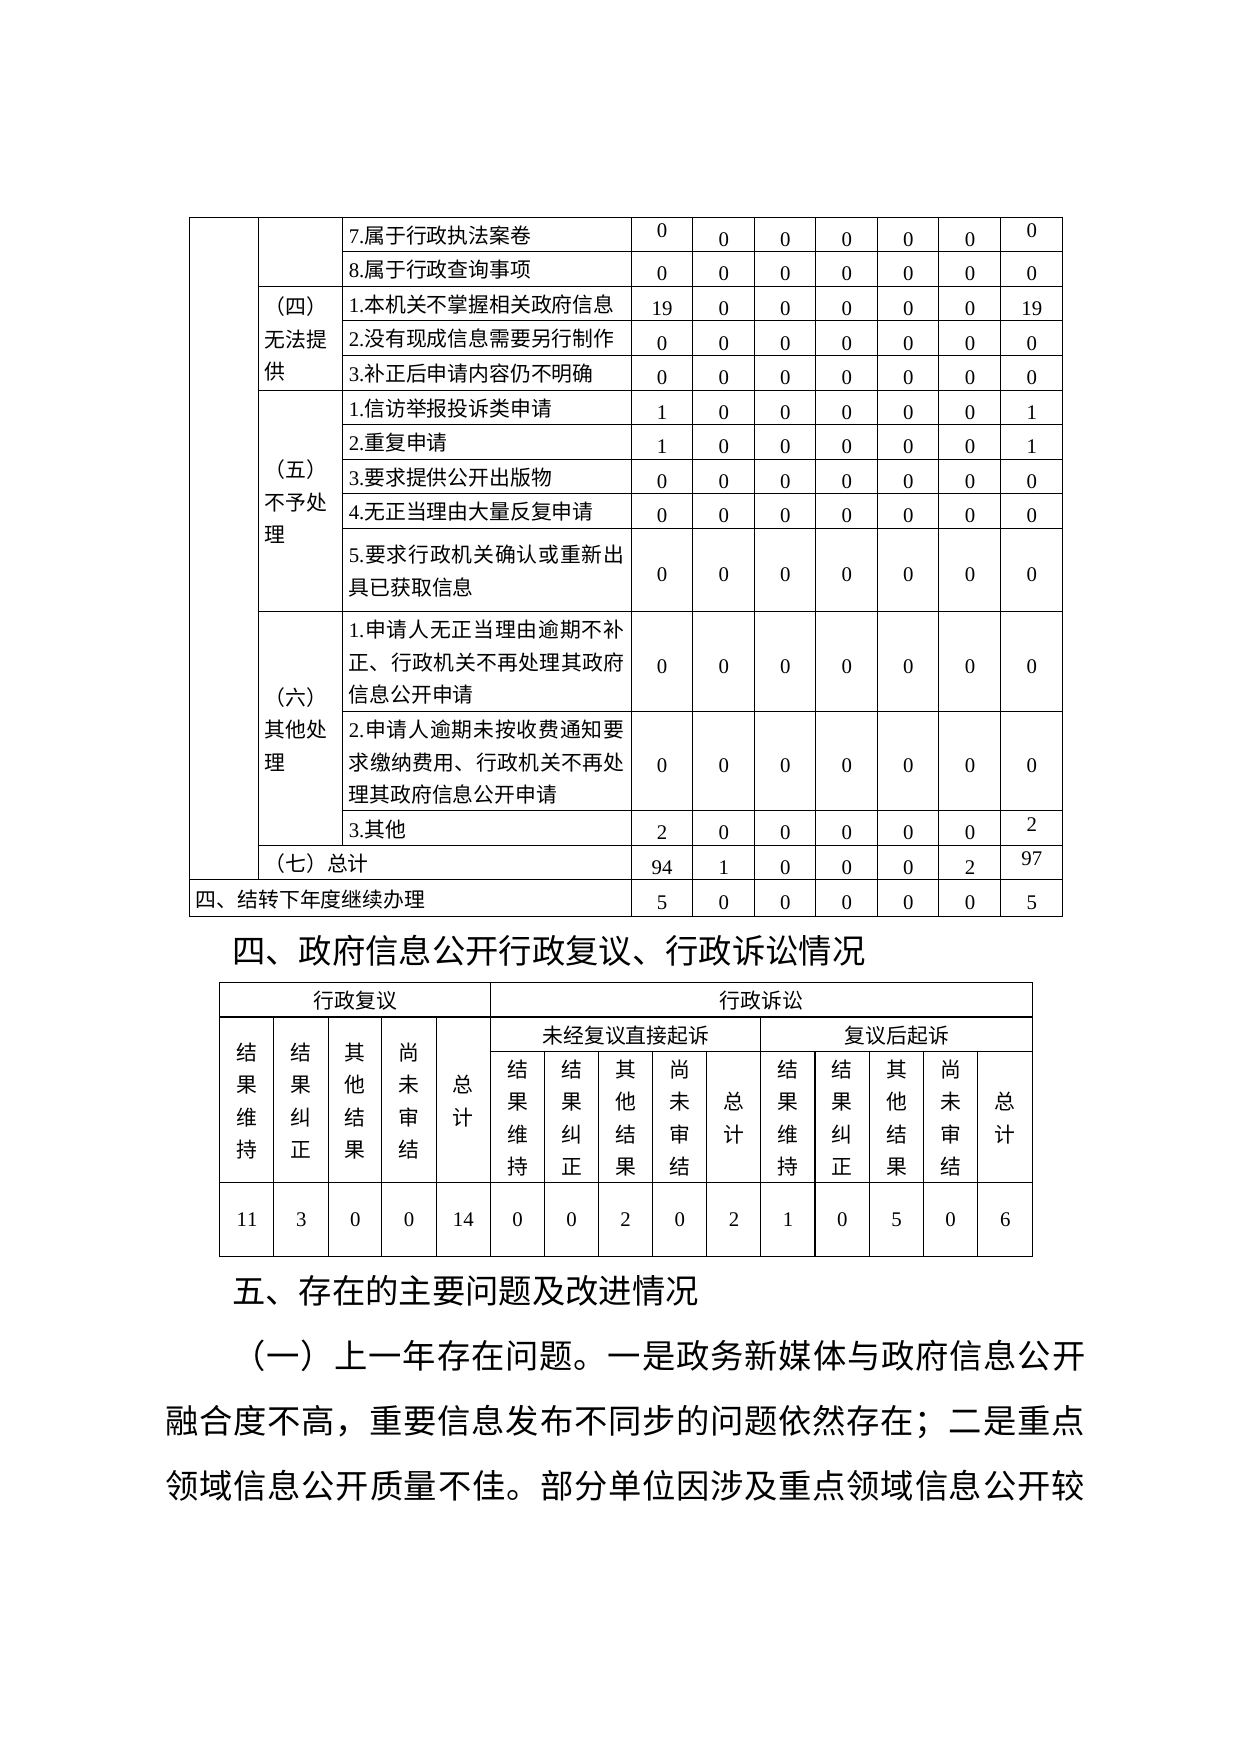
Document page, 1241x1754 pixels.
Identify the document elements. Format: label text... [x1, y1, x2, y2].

table_cell 0 [939, 811, 1000, 845]
table_cell 结果 维持 [761, 1052, 814, 1182]
table_cell 0 [816, 612, 877, 711]
table_cell 0 [878, 321, 938, 355]
table_cell 0 [939, 391, 1000, 424]
table_cell （六）其他处理 [259, 612, 342, 845]
table_cell 2.没有现成信息需要另行制作 [343, 321, 631, 355]
table_cell 0 [693, 218, 754, 251]
table_cell 2 [599, 1183, 652, 1256]
table_cell 0 [755, 494, 815, 528]
table_cell 总计 [978, 1052, 1032, 1182]
table_cell 0 [816, 529, 877, 611]
table_cell 3.要求提供公开出版物 [343, 460, 631, 493]
table_cell 1 [761, 1183, 814, 1256]
table_cell 0 [693, 252, 754, 286]
table_cell 2 [632, 811, 692, 845]
table_cell 0 [939, 321, 1000, 355]
table_cell 0 [816, 252, 877, 286]
table_cell 0 [693, 460, 754, 493]
table_cell 0 [755, 529, 815, 611]
table_cell 0 [382, 1183, 436, 1256]
table_cell 0 [816, 846, 877, 879]
table_cell 0 [939, 356, 1000, 389]
table_cell 0 [878, 287, 938, 320]
table_cell 其他 结果 [329, 1018, 381, 1182]
table_cell 0 [693, 811, 754, 845]
table_cell （七）总计 [259, 846, 631, 879]
table_cell 0 [693, 494, 754, 528]
table_cell 0 [693, 287, 754, 320]
table_cell 1 [632, 391, 692, 424]
table_cell 0 [878, 460, 938, 493]
table_cell 0 [693, 612, 754, 711]
table_cell 1 [632, 425, 692, 459]
table_cell 2.申请人逾期未按收费通知要求缴纳费用、行政机关不再处理其政府信息公开申请 [343, 712, 631, 810]
table_cell 1.申请人无正当理由逾期不补正、行政机关不再处理其政府信息公开申请 [343, 612, 631, 711]
table_cell 0 [545, 1183, 598, 1256]
table_cell 2 [707, 1183, 760, 1256]
table_cell 0 [693, 529, 754, 611]
table_cell 0 [878, 356, 938, 389]
table_cell 0 [878, 494, 938, 528]
table_cell 0 [878, 425, 938, 459]
table_cell 0 [755, 321, 815, 355]
table_cell 0 [816, 287, 877, 320]
table_cell 0 [939, 494, 1000, 528]
table_cell 0 [755, 460, 815, 493]
table_cell 0 [924, 1183, 977, 1256]
table_cell 0 [816, 391, 877, 424]
table_cell 0 [816, 880, 877, 916]
table_cell 四、结转下年度继续办理 [190, 880, 631, 916]
table_cell 0 [755, 712, 815, 810]
table_cell 0 [939, 287, 1000, 320]
table_cell 0 [878, 712, 938, 810]
table_cell 0 [693, 880, 754, 916]
table_cell 0 [632, 712, 692, 810]
table_cell 0 [755, 425, 815, 459]
table_cell 0 [878, 880, 938, 916]
table_cell 0 [939, 712, 1000, 810]
table_cell 其他 结果 [599, 1052, 652, 1182]
table_cell 尚未 审结 [653, 1052, 706, 1182]
table_cell 0 [632, 529, 692, 611]
table_cell 0 [939, 425, 1000, 459]
table_cell 0 [755, 880, 815, 916]
table_cell 2.重复申请 [343, 425, 631, 459]
table_cell 97 [1001, 846, 1062, 879]
table_cell 0 [1001, 460, 1062, 493]
table_cell 0 [816, 494, 877, 528]
table_cell 0 [878, 846, 938, 879]
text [165, 1322, 1087, 1517]
table_cell 0 [755, 391, 815, 424]
table_cell 0 [491, 1183, 544, 1256]
text 五、存在的主要问题及改进情况 [165, 1257, 1087, 1322]
table_cell 0 [878, 529, 938, 611]
table_cell 未经复议直接起诉 [491, 1018, 760, 1051]
table_cell 0 [693, 321, 754, 355]
table_header 行政诉讼 [491, 983, 1032, 1016]
table_cell 其他 结果 [870, 1052, 923, 1182]
table_cell 0 [878, 218, 938, 251]
table_cell 0 [755, 811, 815, 845]
table_cell 5 [632, 880, 692, 916]
table_cell 2 [939, 846, 1000, 879]
table_cell 3.补正后申请内容仍不明确 [343, 356, 631, 389]
table_cell （四）无法提供 [259, 287, 342, 389]
table_cell 0 [1001, 612, 1062, 711]
table_cell 0 [878, 252, 938, 286]
table_cell 0 [755, 252, 815, 286]
table_cell 尚未 审结 [924, 1052, 977, 1182]
table_cell 复议后起诉 [761, 1018, 1032, 1051]
table_cell 11 [220, 1183, 273, 1256]
table_cell 0 [755, 287, 815, 320]
table_cell 0 [1001, 494, 1062, 528]
table_cell 0 [755, 218, 815, 251]
table_cell 0 [693, 391, 754, 424]
table_cell 0 [693, 425, 754, 459]
table_cell 1.本机关不掌握相关政府信息 [343, 287, 631, 320]
table_cell 尚未 审结 [382, 1018, 436, 1182]
table_cell 0 [632, 460, 692, 493]
table_cell 0 [816, 218, 877, 251]
table_cell 94 [632, 846, 692, 879]
table_cell 19 [632, 287, 692, 320]
table_cell 0 [632, 252, 692, 286]
table_cell 结果 维持 [491, 1052, 544, 1182]
table_cell 0 [693, 712, 754, 810]
table_cell 0 [816, 1183, 869, 1256]
table_cell 0 [632, 218, 692, 251]
table_header 行政复议 [220, 983, 490, 1016]
table_cell 0 [878, 391, 938, 424]
table_cell 19 [1001, 287, 1062, 320]
table_cell 0 [1001, 712, 1062, 810]
table_cell 结果 纠正 [274, 1018, 328, 1182]
table_cell 0 [816, 712, 877, 810]
table_cell 0 [1001, 218, 1062, 251]
table_cell 0 [693, 356, 754, 389]
table_cell 0 [632, 612, 692, 711]
table_cell 0 [632, 356, 692, 389]
table_cell 结果 纠正 [545, 1052, 598, 1182]
table_cell 0 [632, 321, 692, 355]
text 四、政府信息公开行政复议、行政诉讼情况 [165, 917, 1087, 982]
table_cell 0 [939, 880, 1000, 916]
table_cell 0 [939, 529, 1000, 611]
table_cell 总计 [437, 1018, 490, 1182]
table_cell 0 [816, 321, 877, 355]
table_cell 5 [1001, 880, 1062, 916]
table_cell 1 [693, 846, 754, 879]
table_cell （五）不予处理 [259, 391, 342, 611]
table_cell 0 [816, 811, 877, 845]
table_cell 0 [755, 846, 815, 879]
table_cell 0 [939, 460, 1000, 493]
table_cell 2 [1001, 811, 1062, 845]
table_cell 1 [1001, 425, 1062, 459]
table_cell 0 [755, 356, 815, 389]
table_cell 0 [755, 612, 815, 711]
table_cell 0 [939, 252, 1000, 286]
table_cell 总计 [707, 1052, 760, 1182]
table_cell 1.信访举报投诉类申请 [343, 391, 631, 424]
table_cell 8.属于行政查询事项 [343, 252, 631, 286]
table_cell 0 [329, 1183, 381, 1256]
table_cell 0 [1001, 321, 1062, 355]
table_cell 0 [939, 218, 1000, 251]
table_cell 0 [632, 494, 692, 528]
table_cell 3 [274, 1183, 328, 1256]
table_cell 0 [878, 612, 938, 711]
table_cell 0 [939, 612, 1000, 711]
table_cell 7.属于行政执法案卷 [343, 218, 631, 251]
table_cell 4.无正当理由大量反复申请 [343, 494, 631, 528]
table_cell 0 [1001, 529, 1062, 611]
table_cell 0 [878, 811, 938, 845]
table_cell 0 [816, 460, 877, 493]
table_cell 结果 纠正 [816, 1052, 869, 1182]
table_cell 0 [1001, 252, 1062, 286]
table_cell 0 [816, 356, 877, 389]
table_cell 0 [653, 1183, 706, 1256]
table_cell 0 [816, 425, 877, 459]
table_cell 0 [1001, 356, 1062, 389]
table_cell 1 [1001, 391, 1062, 424]
table_cell 结果维持 [220, 1018, 273, 1182]
table_cell 5 [870, 1183, 923, 1256]
table_cell 14 [437, 1183, 490, 1256]
table_cell 3.其他 [343, 811, 631, 845]
table_cell 5.要求行政机关确认或重新出具已获取信息 [343, 529, 631, 611]
table_cell 6 [978, 1183, 1032, 1256]
